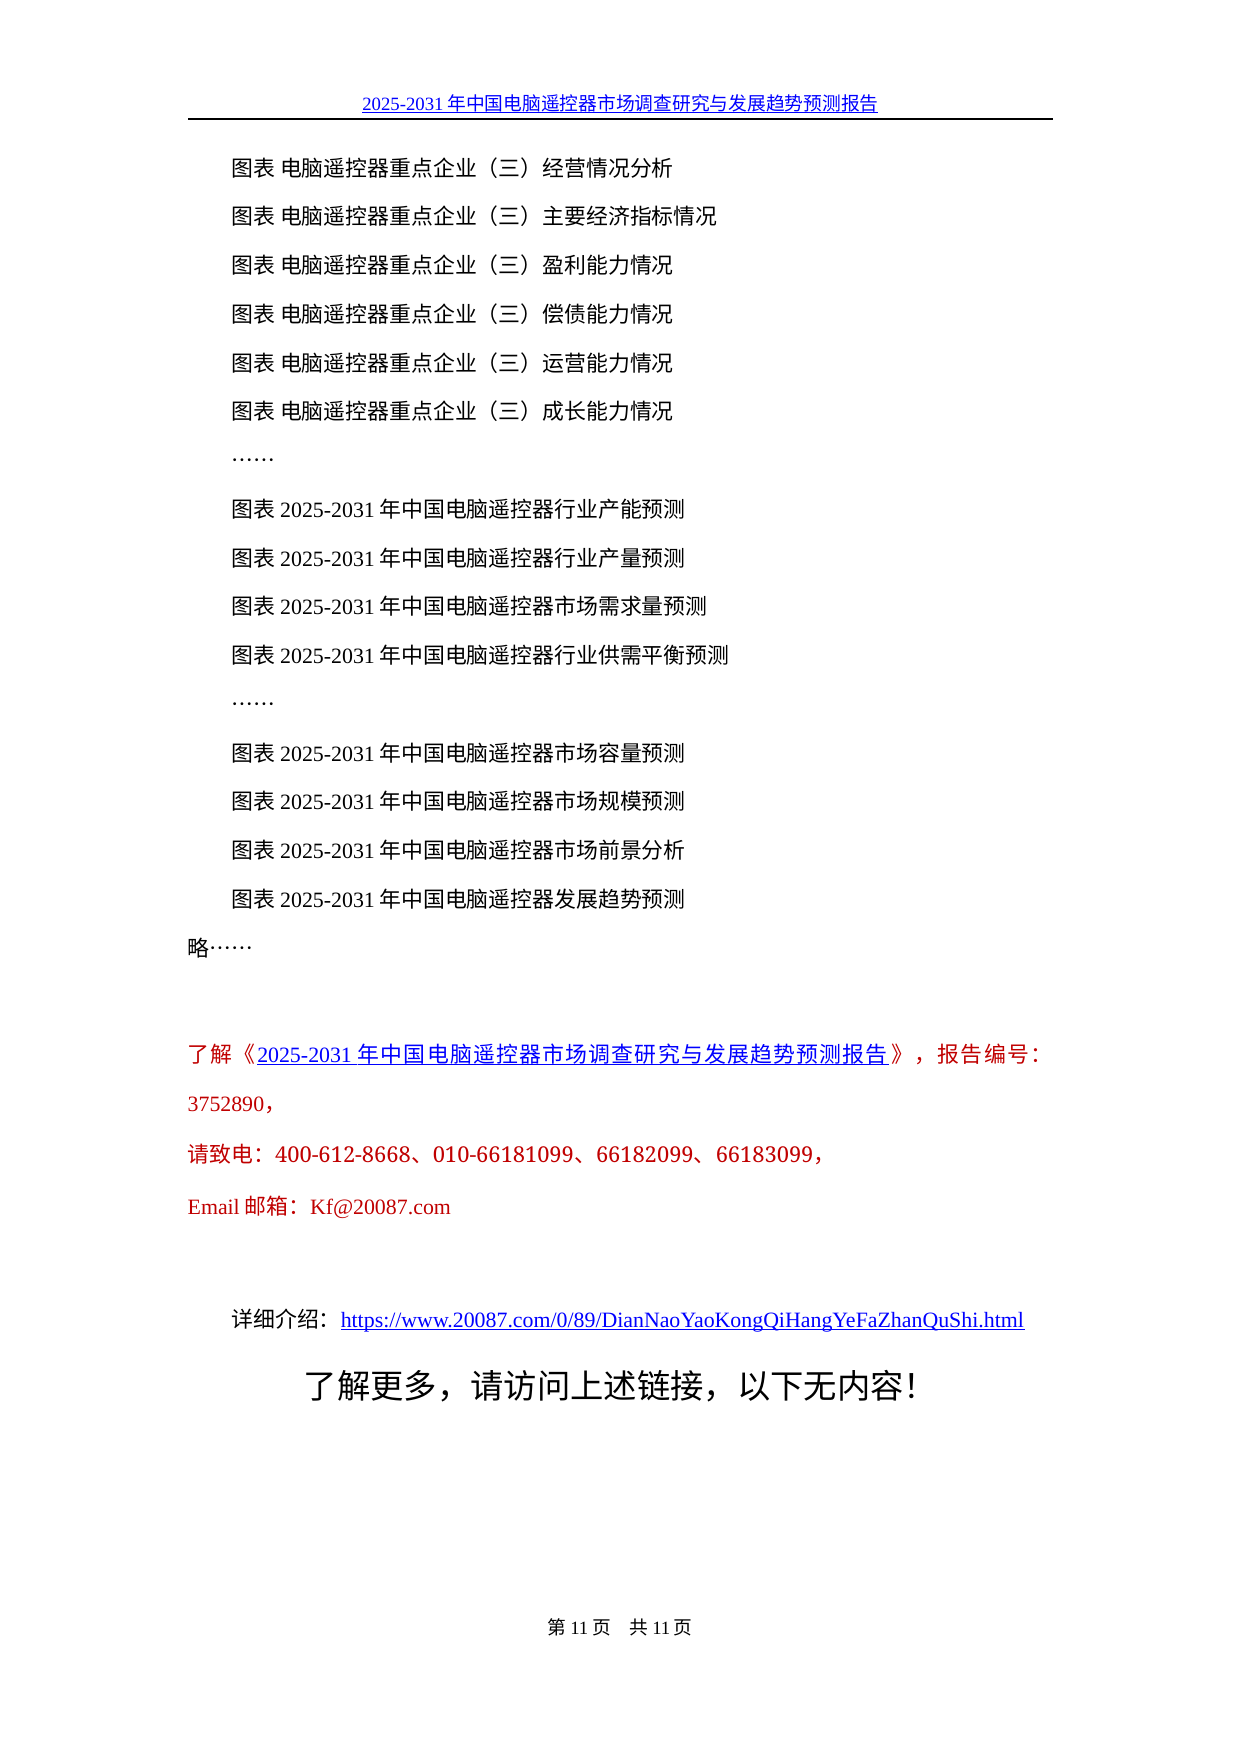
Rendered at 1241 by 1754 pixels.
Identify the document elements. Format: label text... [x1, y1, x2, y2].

text 了解《2025-2031年中国电脑遥控器市场调查研究与发展趋势预测报告》，报告编号：3752890， [187, 1037, 1053, 1118]
title 了解更多，请访问上述链接，以下无内容！ [187, 1351, 1053, 1416]
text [187, 150, 1053, 963]
text Email邮箱：Kf@20087.com [187, 1188, 1053, 1221]
text 详细介绍：https://www.20087.com/0/89/DianNaoYaoKongQiHangYeFaZhanQuShi.html [187, 1301, 1053, 1334]
text 请致电：400-612-8668、010-66181099、66182099、66183099， [187, 1137, 1053, 1169]
